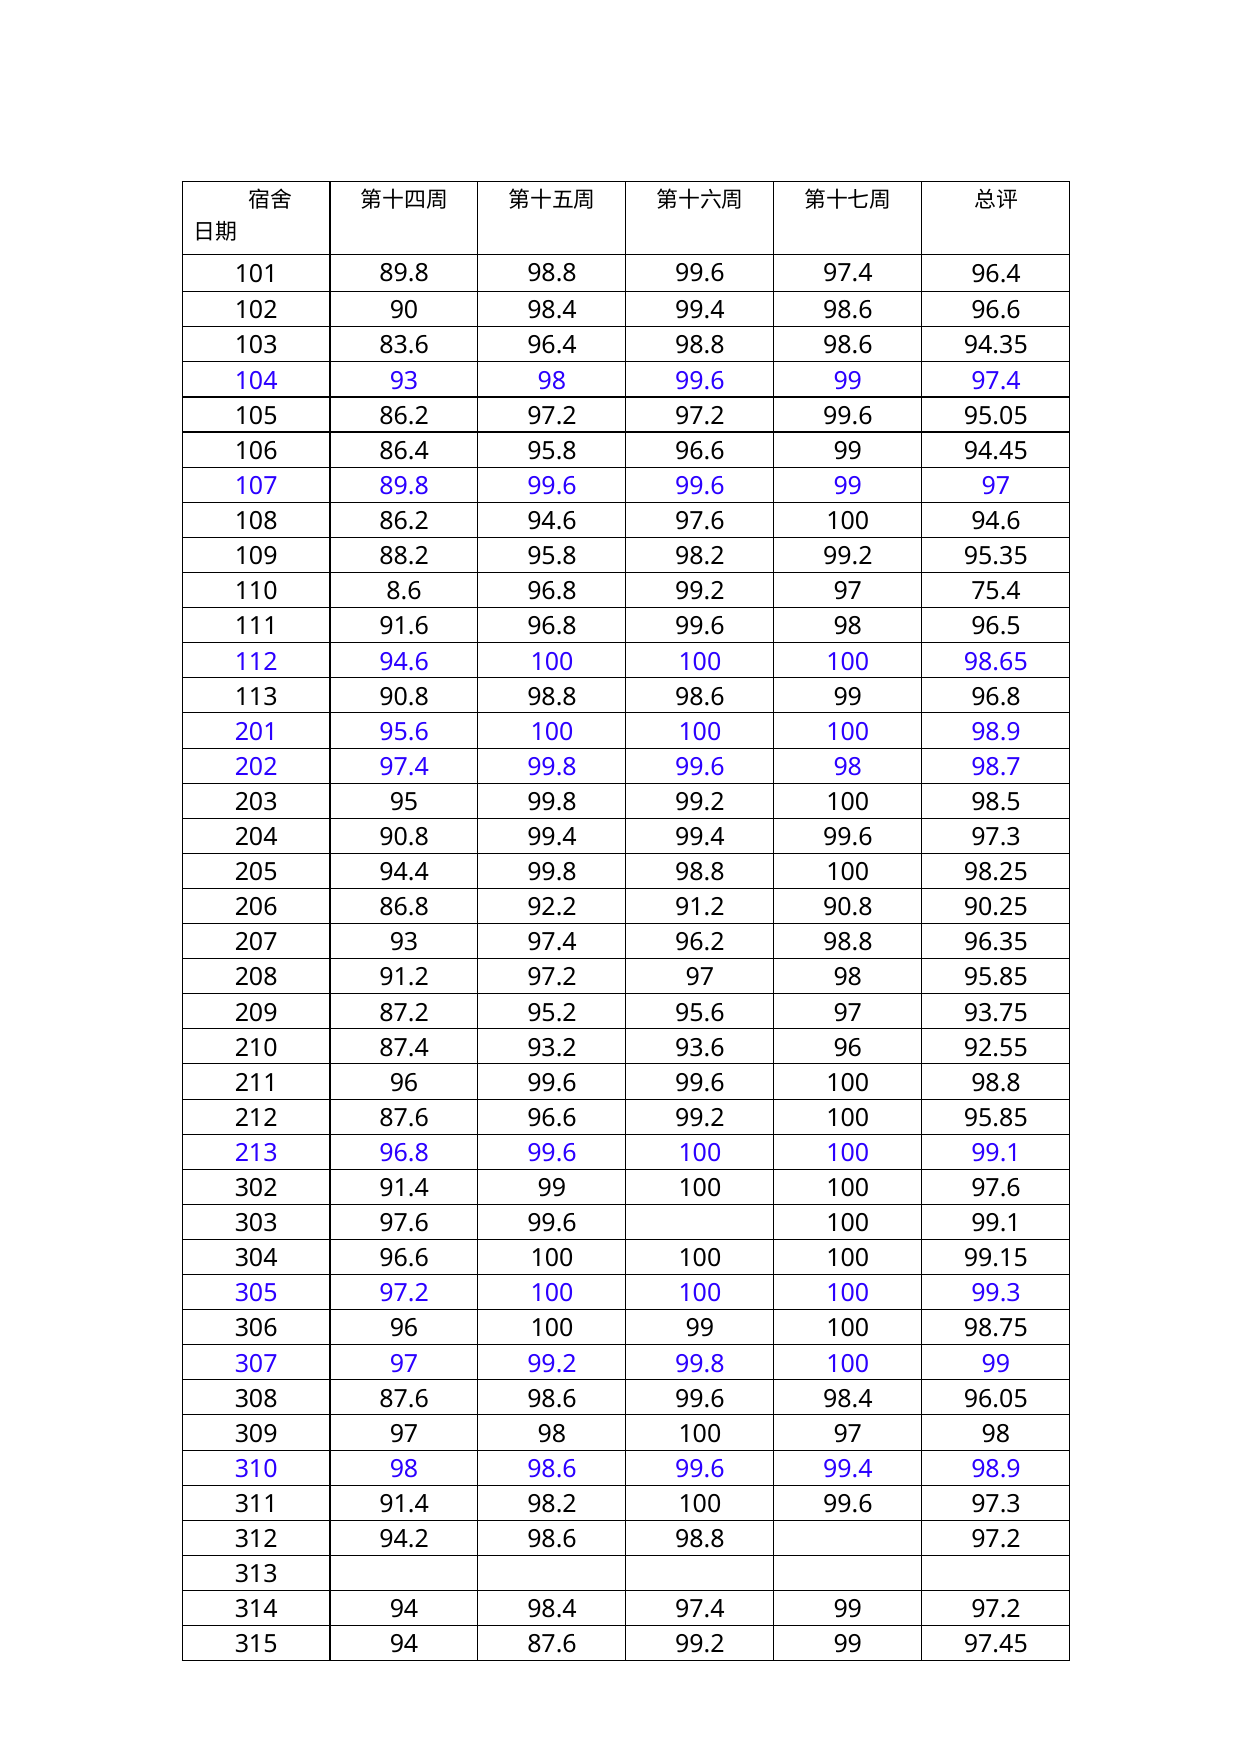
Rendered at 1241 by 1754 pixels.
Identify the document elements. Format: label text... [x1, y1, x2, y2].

table_cell 302 [183, 1170, 329, 1204]
table_cell 314 [183, 1591, 329, 1625]
table_cell 96.6 [478, 1100, 625, 1133]
table_cell 99.6 [626, 255, 773, 291]
table_cell 95.8 [478, 433, 625, 467]
table_cell 99.4 [478, 819, 625, 853]
table_header 第十六周 [626, 182, 773, 254]
table_cell 100 [626, 1486, 773, 1520]
table_cell 100 [478, 1240, 625, 1274]
table_cell 96 [331, 1064, 477, 1098]
table_cell 93.75 [922, 994, 1069, 1028]
table_cell 100 [626, 1135, 773, 1169]
table_cell 86.8 [331, 889, 477, 923]
table_cell 99.8 [478, 749, 625, 782]
table_cell 100 [774, 1310, 921, 1344]
table_cell 95.2 [478, 994, 625, 1028]
table_cell 93 [331, 924, 477, 958]
table_cell 98.5 [922, 784, 1069, 818]
table_cell 90 [331, 292, 477, 326]
table_cell 210 [183, 1029, 329, 1063]
table_cell 97.6 [922, 1170, 1069, 1204]
table_cell 99.6 [478, 1064, 625, 1098]
table_cell 97 [922, 468, 1069, 502]
table_cell 96 [774, 1029, 921, 1063]
table_cell 100 [626, 713, 773, 747]
table_cell 99.2 [626, 573, 773, 607]
table_cell 91.4 [331, 1486, 477, 1520]
table_cell 100 [774, 643, 921, 677]
table_cell 93.6 [626, 1029, 773, 1063]
table_cell 96.5 [922, 608, 1069, 642]
table_cell 201 [183, 713, 329, 747]
table_cell 94.6 [922, 503, 1069, 537]
table_cell 102 [183, 292, 329, 326]
table_cell 203 [183, 784, 329, 818]
table_cell 97 [774, 1415, 921, 1449]
table_cell 100 [774, 1240, 921, 1274]
table_cell 8.6 [331, 573, 477, 607]
table_cell 99.6 [626, 608, 773, 642]
table_cell 95.85 [922, 959, 1069, 993]
table_cell 99 [774, 468, 921, 502]
table_cell 92.2 [478, 889, 625, 923]
table_cell 97.6 [331, 1205, 477, 1239]
table_cell 98.8 [774, 924, 921, 958]
table_cell 109 [183, 538, 329, 572]
table_cell 306 [183, 1310, 329, 1344]
table_cell 97 [331, 1415, 477, 1449]
table_cell 83.6 [331, 327, 477, 361]
table_cell 99 [774, 1626, 921, 1660]
table_cell 98.9 [922, 1451, 1069, 1484]
table_cell 97.2 [478, 398, 625, 431]
table_cell 98.6 [774, 292, 921, 326]
table_cell 96.8 [478, 608, 625, 642]
table_cell 99.6 [478, 1135, 625, 1169]
table_cell 100 [774, 854, 921, 888]
table_cell 96.6 [626, 433, 773, 467]
table_cell 96 [331, 1310, 477, 1344]
table_cell 205 [183, 854, 329, 888]
table_cell 87.2 [331, 994, 477, 1028]
table_cell 204 [183, 819, 329, 853]
table_cell 98.6 [774, 327, 921, 361]
table_cell 97 [774, 573, 921, 607]
table_cell 98.4 [774, 1380, 921, 1414]
table_cell 99.15 [922, 1240, 1069, 1274]
table_cell 97.2 [626, 398, 773, 431]
table_cell 94.2 [331, 1521, 477, 1555]
table_cell 311 [183, 1486, 329, 1520]
table_cell 100 [774, 1205, 921, 1239]
table_cell 99 [774, 362, 921, 396]
table_cell 94.45 [922, 433, 1069, 467]
table_cell 209 [183, 994, 329, 1028]
table_cell 100 [774, 1345, 921, 1379]
table_cell 97.2 [331, 1275, 477, 1309]
table_cell 99.8 [626, 1345, 773, 1379]
table_cell 91.2 [626, 889, 773, 923]
table_cell 98.4 [478, 1591, 625, 1625]
table_cell 98.75 [922, 1310, 1069, 1344]
table_cell 304 [183, 1240, 329, 1274]
table_cell 112 [183, 643, 329, 677]
table_cell 98.25 [922, 854, 1069, 888]
table_cell 99.2 [626, 1626, 773, 1660]
table_cell 98.8 [626, 854, 773, 888]
table_cell 97.4 [331, 749, 477, 782]
table_cell 100 [626, 643, 773, 677]
table_cell 98.6 [478, 1451, 625, 1484]
table_cell 100 [774, 1170, 921, 1204]
table_cell 94.4 [331, 854, 477, 888]
table_cell 98.6 [478, 1521, 625, 1555]
table_cell 86.4 [331, 433, 477, 467]
table_cell 96.6 [331, 1240, 477, 1274]
table_cell 98.6 [478, 1380, 625, 1414]
table_cell 96.05 [922, 1380, 1069, 1414]
table_cell 99 [774, 678, 921, 712]
table_cell 96.6 [922, 292, 1069, 326]
table_cell 99 [922, 1345, 1069, 1379]
table_cell 98.2 [478, 1486, 625, 1520]
table_cell [626, 1205, 773, 1239]
table_cell 99.4 [626, 292, 773, 326]
table_cell 98 [922, 1415, 1069, 1449]
table_cell 99.8 [478, 854, 625, 888]
table_cell 97.6 [626, 503, 773, 537]
table_cell 98.8 [626, 1521, 773, 1555]
table_cell 208 [183, 959, 329, 993]
table_cell 108 [183, 503, 329, 537]
table_cell 99 [478, 1170, 625, 1204]
table_cell 100 [478, 713, 625, 747]
table_cell 99.6 [478, 1205, 625, 1239]
table_cell 94.6 [478, 503, 625, 537]
table_cell 206 [183, 889, 329, 923]
table_cell 99.4 [626, 819, 773, 853]
table_cell 207 [183, 924, 329, 958]
table_cell 100 [774, 1275, 921, 1309]
table_cell 211 [183, 1064, 329, 1098]
table_cell 105 [183, 398, 329, 431]
table_cell 98.9 [922, 713, 1069, 747]
table_cell 100 [774, 1064, 921, 1098]
table_cell 100 [774, 713, 921, 747]
table_cell [774, 1521, 921, 1555]
table_cell 99.1 [922, 1205, 1069, 1239]
table_cell 213 [183, 1135, 329, 1169]
table_cell 91.4 [331, 1170, 477, 1204]
table_cell 94 [331, 1591, 477, 1625]
table_cell 113 [183, 678, 329, 712]
table_cell 98.2 [626, 538, 773, 572]
table_cell 99.6 [626, 1451, 773, 1484]
table_cell 99.1 [922, 1135, 1069, 1169]
table_cell 89.8 [331, 255, 477, 291]
table_cell 90.8 [774, 889, 921, 923]
table_cell 98 [774, 608, 921, 642]
table_cell 98.7 [922, 749, 1069, 782]
table_cell [922, 1556, 1069, 1590]
table_cell 100 [774, 1100, 921, 1133]
table_cell 99.6 [774, 1486, 921, 1520]
table_cell 97.4 [626, 1591, 773, 1625]
table_cell 95 [331, 784, 477, 818]
table_cell [626, 1556, 773, 1590]
table_cell 101 [183, 255, 329, 291]
table_cell 100 [478, 1275, 625, 1309]
table_cell 98.8 [626, 327, 773, 361]
table_cell [331, 1556, 477, 1590]
table_cell 87.6 [478, 1626, 625, 1660]
table_cell 94 [331, 1626, 477, 1660]
table_cell 89.8 [331, 468, 477, 502]
table_cell 99 [774, 1591, 921, 1625]
table_cell 99.6 [626, 749, 773, 782]
table_cell 94.6 [331, 643, 477, 677]
table_cell 100 [774, 503, 921, 537]
table_cell 97 [331, 1345, 477, 1379]
table_cell 99.2 [626, 1100, 773, 1133]
table_cell 99.6 [478, 468, 625, 502]
table_cell 99.6 [626, 1380, 773, 1414]
table_cell 87.6 [331, 1100, 477, 1133]
table_cell 98.4 [478, 292, 625, 326]
table_cell 99.6 [774, 819, 921, 853]
table_cell 100 [626, 1275, 773, 1309]
table_cell 307 [183, 1345, 329, 1379]
table_cell 98.8 [922, 1064, 1069, 1098]
table_cell 308 [183, 1380, 329, 1414]
table_cell 97.4 [922, 362, 1069, 396]
table_cell 99.6 [626, 468, 773, 502]
table_cell 103 [183, 327, 329, 361]
table_cell 90.8 [331, 819, 477, 853]
table_cell 94.35 [922, 327, 1069, 361]
table_cell 305 [183, 1275, 329, 1309]
table_cell 98 [774, 749, 921, 782]
table_cell 107 [183, 468, 329, 502]
table_cell 97.2 [922, 1521, 1069, 1555]
table_cell 111 [183, 608, 329, 642]
table_cell 96.4 [922, 255, 1069, 291]
table_cell 97 [626, 959, 773, 993]
table_cell 96.4 [478, 327, 625, 361]
table_cell 99.2 [774, 538, 921, 572]
table_cell 99.6 [774, 398, 921, 431]
table_cell 91.6 [331, 608, 477, 642]
table_cell 99.4 [774, 1451, 921, 1484]
table_cell 99.6 [626, 362, 773, 396]
table_cell 75.4 [922, 573, 1069, 607]
table_cell 310 [183, 1451, 329, 1484]
table_cell 97.2 [478, 959, 625, 993]
table_cell 98.8 [478, 678, 625, 712]
table_cell 95.6 [331, 713, 477, 747]
table_cell 87.4 [331, 1029, 477, 1063]
table_cell 106 [183, 433, 329, 467]
table_header 宿舍 日期 [183, 182, 329, 254]
table_cell 96.35 [922, 924, 1069, 958]
table_cell 93 [331, 362, 477, 396]
table_cell [478, 1556, 625, 1590]
table_cell 315 [183, 1626, 329, 1660]
table_cell 95.8 [478, 538, 625, 572]
table_cell 100 [478, 643, 625, 677]
table_cell 90.25 [922, 889, 1069, 923]
table_cell 95.6 [626, 994, 773, 1028]
table_header 第十四周 [331, 182, 477, 254]
table_cell 99.3 [922, 1275, 1069, 1309]
table_cell 95.35 [922, 538, 1069, 572]
table_cell 97.4 [774, 255, 921, 291]
table_cell 87.6 [331, 1380, 477, 1414]
table_cell 86.2 [331, 503, 477, 537]
table_header 总评 [922, 182, 1069, 254]
table_cell 99.8 [478, 784, 625, 818]
table_cell 97.4 [478, 924, 625, 958]
table_cell 100 [626, 1170, 773, 1204]
table_cell 202 [183, 749, 329, 782]
table_cell 97.3 [922, 819, 1069, 853]
table_header 第十五周 [478, 182, 625, 254]
table_cell 99 [626, 1310, 773, 1344]
table_cell 98 [478, 1415, 625, 1449]
table_cell 98.8 [478, 255, 625, 291]
table_cell [774, 1556, 921, 1590]
table_cell 96.8 [478, 573, 625, 607]
table_header 第十七周 [774, 182, 921, 254]
table_cell 98 [774, 959, 921, 993]
table_cell 100 [774, 1135, 921, 1169]
table_cell 212 [183, 1100, 329, 1133]
table_cell 99.2 [478, 1345, 625, 1379]
table_cell 312 [183, 1521, 329, 1555]
table_cell 98 [331, 1451, 477, 1484]
table_cell 95.85 [922, 1100, 1069, 1133]
table_cell 110 [183, 573, 329, 607]
table_cell 97 [774, 994, 921, 1028]
table_cell 99.6 [626, 1064, 773, 1098]
table_cell 97.2 [922, 1591, 1069, 1625]
table_cell 98.6 [626, 678, 773, 712]
table_cell 93.2 [478, 1029, 625, 1063]
table_cell 98 [478, 362, 625, 396]
table_cell 90.8 [331, 678, 477, 712]
table_cell 88.2 [331, 538, 477, 572]
table_cell 97.45 [922, 1626, 1069, 1660]
table_cell 92.55 [922, 1029, 1069, 1063]
table_cell 309 [183, 1415, 329, 1449]
table_cell 95.05 [922, 398, 1069, 431]
table_cell 99.2 [626, 784, 773, 818]
table_cell 313 [183, 1556, 329, 1590]
table_cell 98.65 [922, 643, 1069, 677]
table_cell 100 [478, 1310, 625, 1344]
table_cell 91.2 [331, 959, 477, 993]
table_cell 100 [626, 1415, 773, 1449]
table_cell 97.3 [922, 1486, 1069, 1520]
table_cell 99 [774, 433, 921, 467]
table_cell 96.8 [331, 1135, 477, 1169]
table_cell 100 [774, 784, 921, 818]
table_cell 104 [183, 362, 329, 396]
table_cell 96.2 [626, 924, 773, 958]
table_cell 96.8 [922, 678, 1069, 712]
table_cell 86.2 [331, 398, 477, 431]
table_cell 100 [626, 1240, 773, 1274]
table_cell 303 [183, 1205, 329, 1239]
